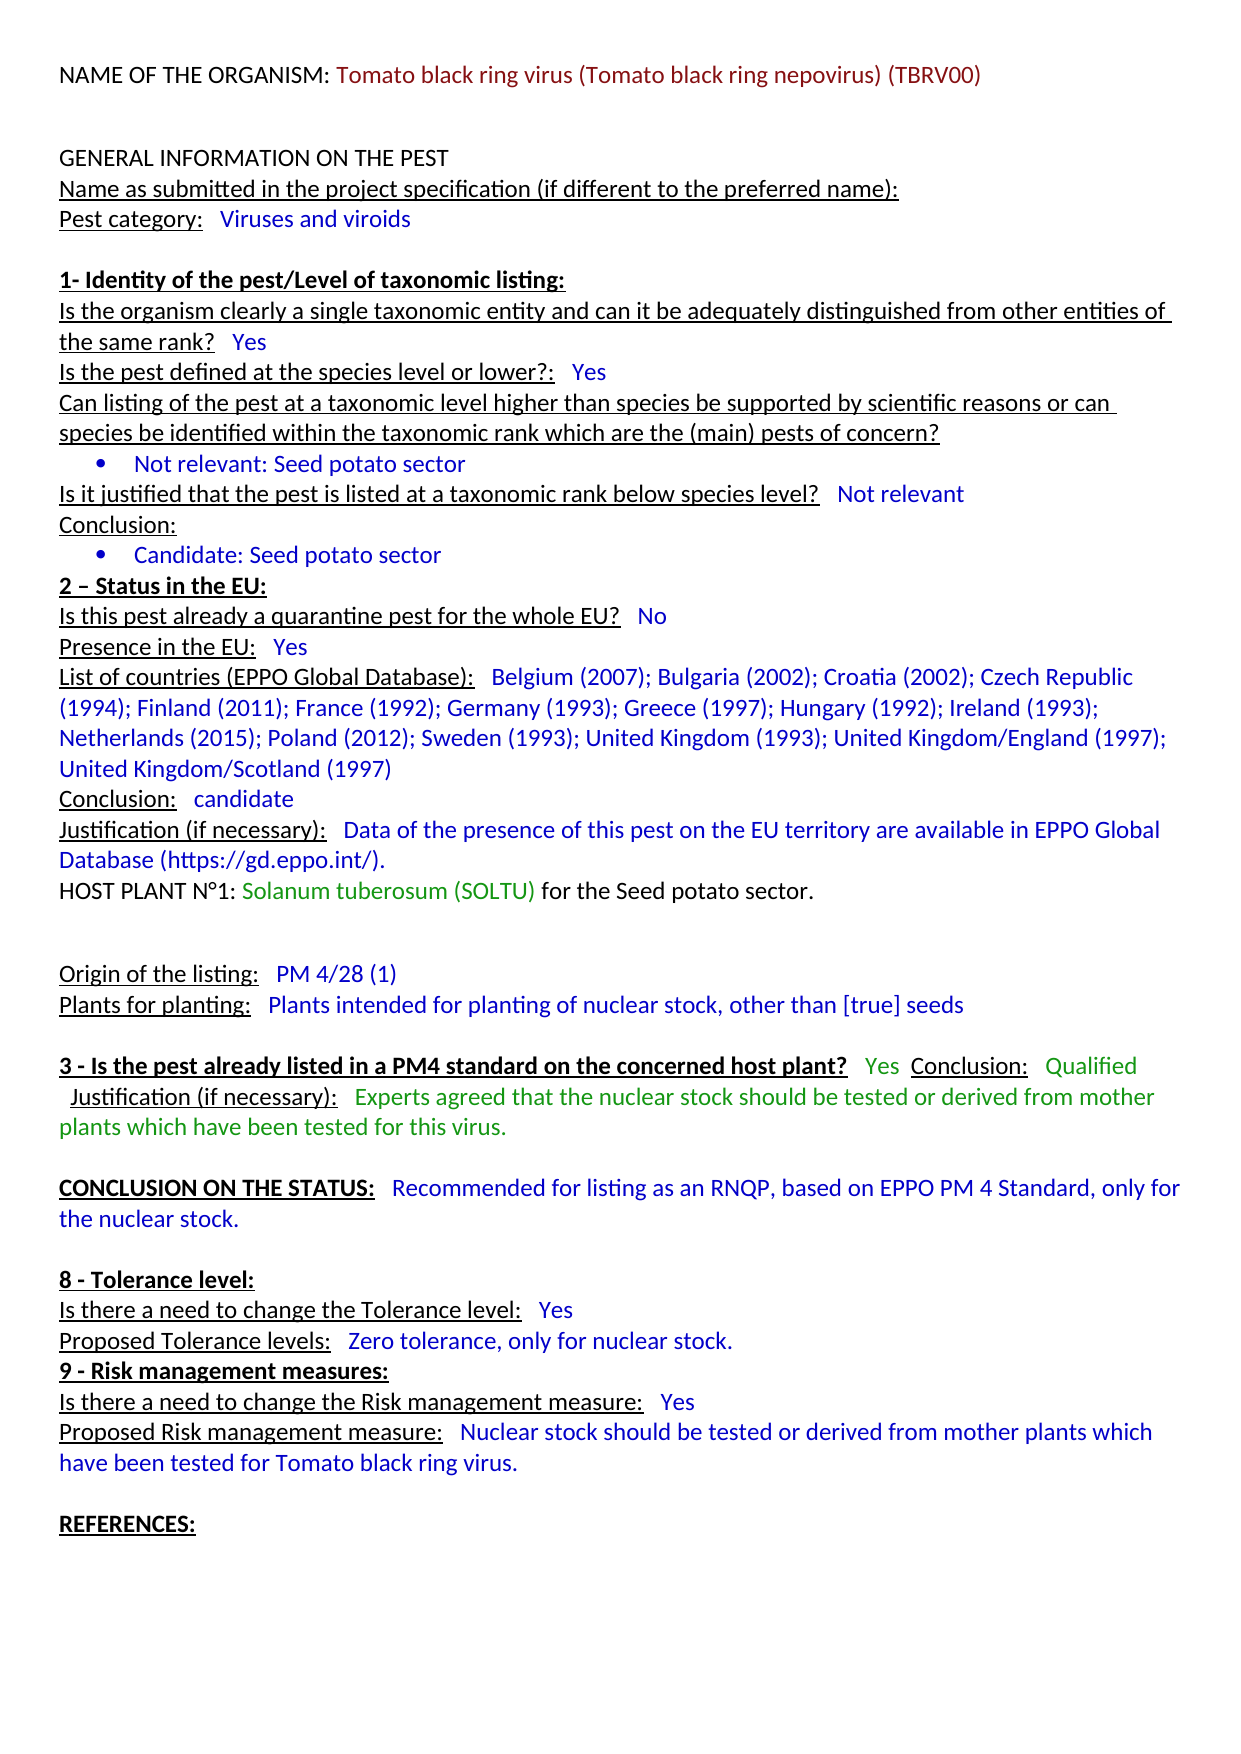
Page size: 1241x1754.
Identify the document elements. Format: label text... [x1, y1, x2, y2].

text HOST PLANT N°1: Solanum tuberosum (SOLTU) for the Seed potato sector. [59, 875, 1181, 906]
text Origin of the listing: PM 4/28 (1) Plants for planting: Plants intended for planting of nuclear stock, other than [true] seeds 3 - Is the pest already listed in a PM4 standard on the concerned host plant? Yes Conclusion: Qualified Justification (if necessary): Experts agreed that the nuclear stock should be tested or derived from mother plants which have been tested for this virus. CONCLUSION ON THE STATUS: Recommended for listing as an RNQP, based on EPPO PM 4 Standard, only for the nuclear stock. 8 - Tolerance level: Is there a need to change the Tolerance level: Yes Proposed Tolerance levels: Zero tolerance, only for nuclear stock. 9 - Risk management measures: Is there a need to change the Risk management measure: Yes Proposed Risk management measure: Nuclear stock should be tested or derived from mother plants which have been tested for Tomato black ring virus. REFERENCES: [59, 958, 1181, 1538]
list Candidate: Seed potato sector [96, 539, 1181, 570]
text 2 – Status in the EU: Is this pest already a quarantine pest for the whole EU? No Presence in the EU: Yes List of countries (EPPO Global Database): Belgium (2007); Bulgaria (2002); Croatia (2002); Czech Republic (1994); Finland (2011); France (1992); Germany (1993); Greece (1997); Hungary (1992); Ireland (1993); Netherlands (2015); Poland (2012); Sweden (1993); United Kingdom (1993); United Kingdom/England (1997); United Kingdom/Scotland (1997) Conclusion: candidate Justification (if necessary): Data of the presence of this pest on the EU territory are available in EPPO Global Database (https://gd.eppo.int/). [59, 570, 1181, 875]
text Name as submitted in the project specification (if different to the preferred name): Pest category: Viruses and viroids 1- Identity of the pest/Level of taxonomic listing: Is the organism clearly a single taxonomic entity and can it be adequately distinguished from other entities of the same rank? Yes Is the pest defined at the species level or lower?: Yes Can listing of the pest at a taxonomic level higher than species be supported by scientific reasons or can species be identified within the taxonomic rank which are the (main) pests of concern? [59, 173, 1181, 448]
text NAME OF THE ORGANISM: Tomato black ring virus (Tomato black ring nepovirus) (TBRV00) [59, 59, 1181, 89]
text Is it justified that the pest is listed at a taxonomic rank below species level? Not relevant Conclusion: [59, 478, 1181, 539]
text GENERAL INFORMATION ON THE PEST [59, 142, 1181, 173]
list Not relevant: Seed potato sector [96, 448, 1181, 478]
